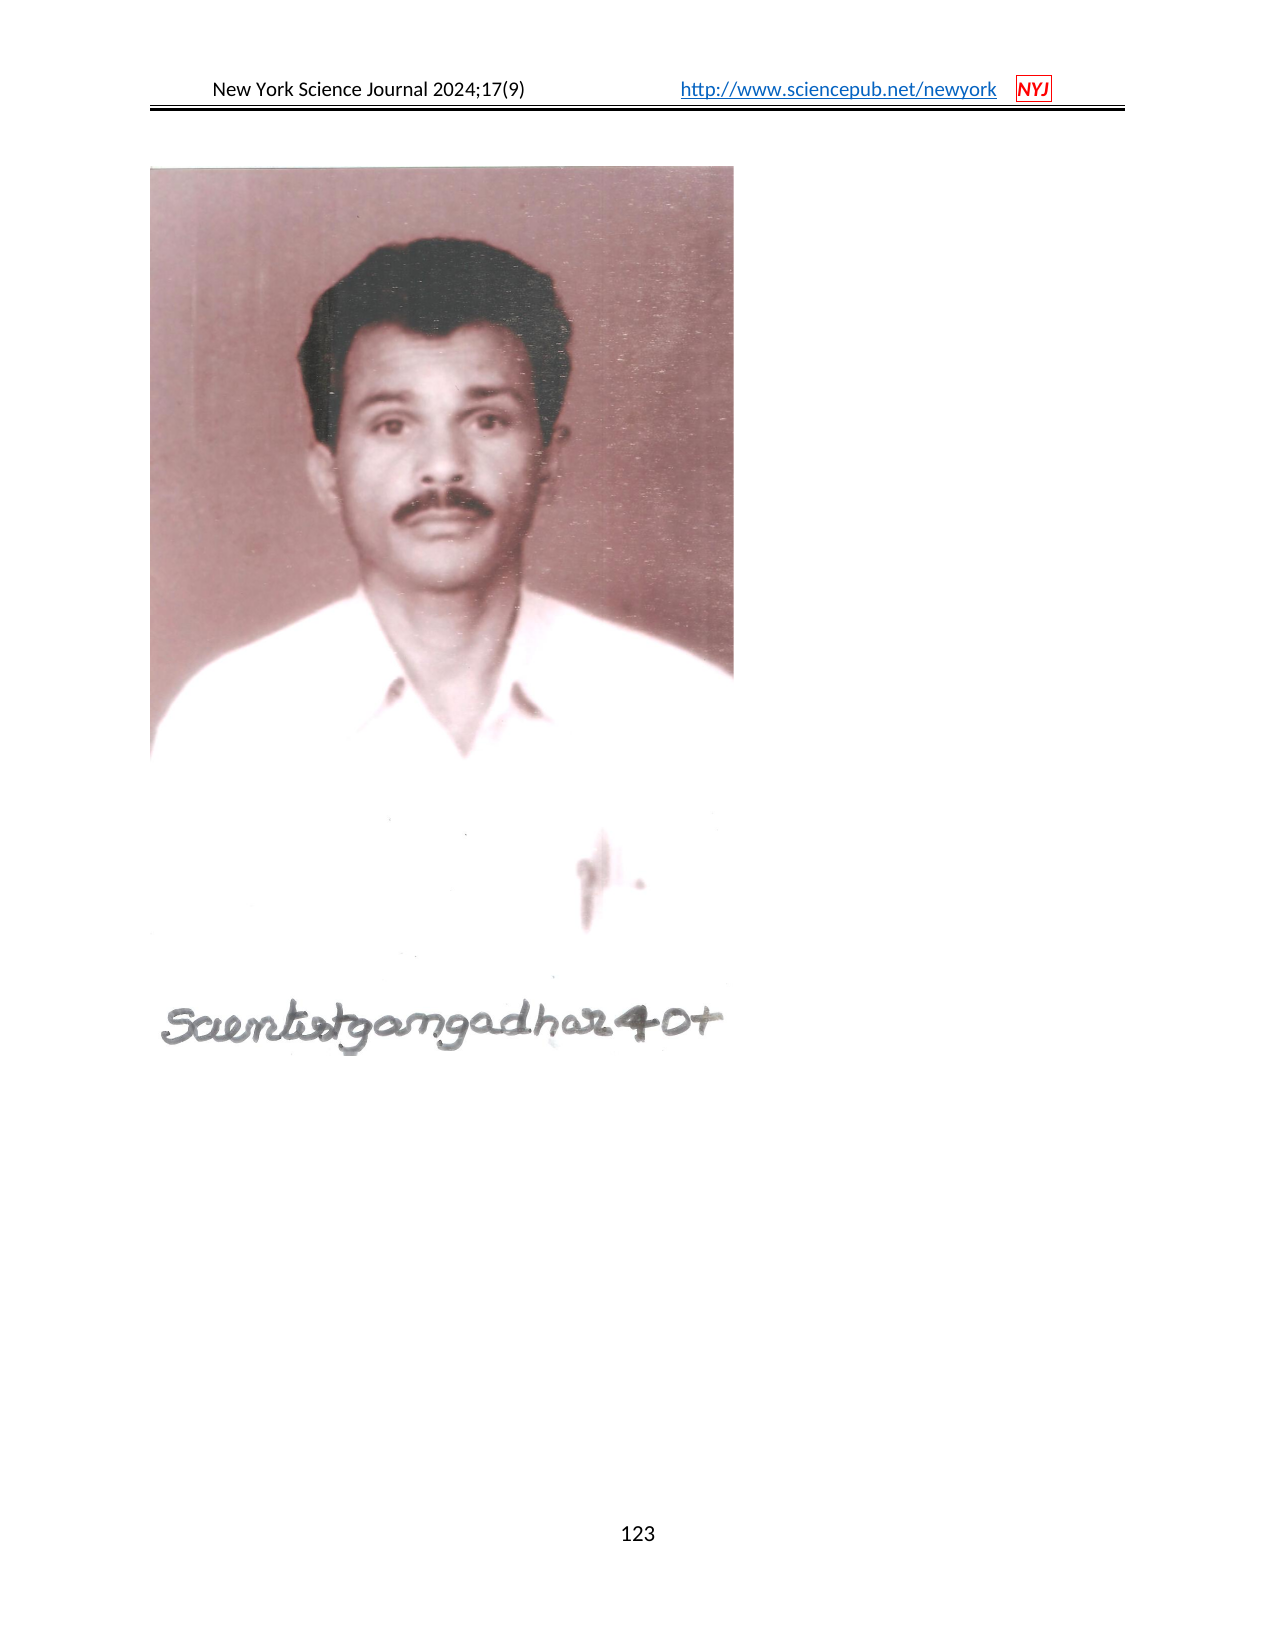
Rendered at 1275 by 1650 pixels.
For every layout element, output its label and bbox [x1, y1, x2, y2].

picture [150, 166, 734, 1056]
